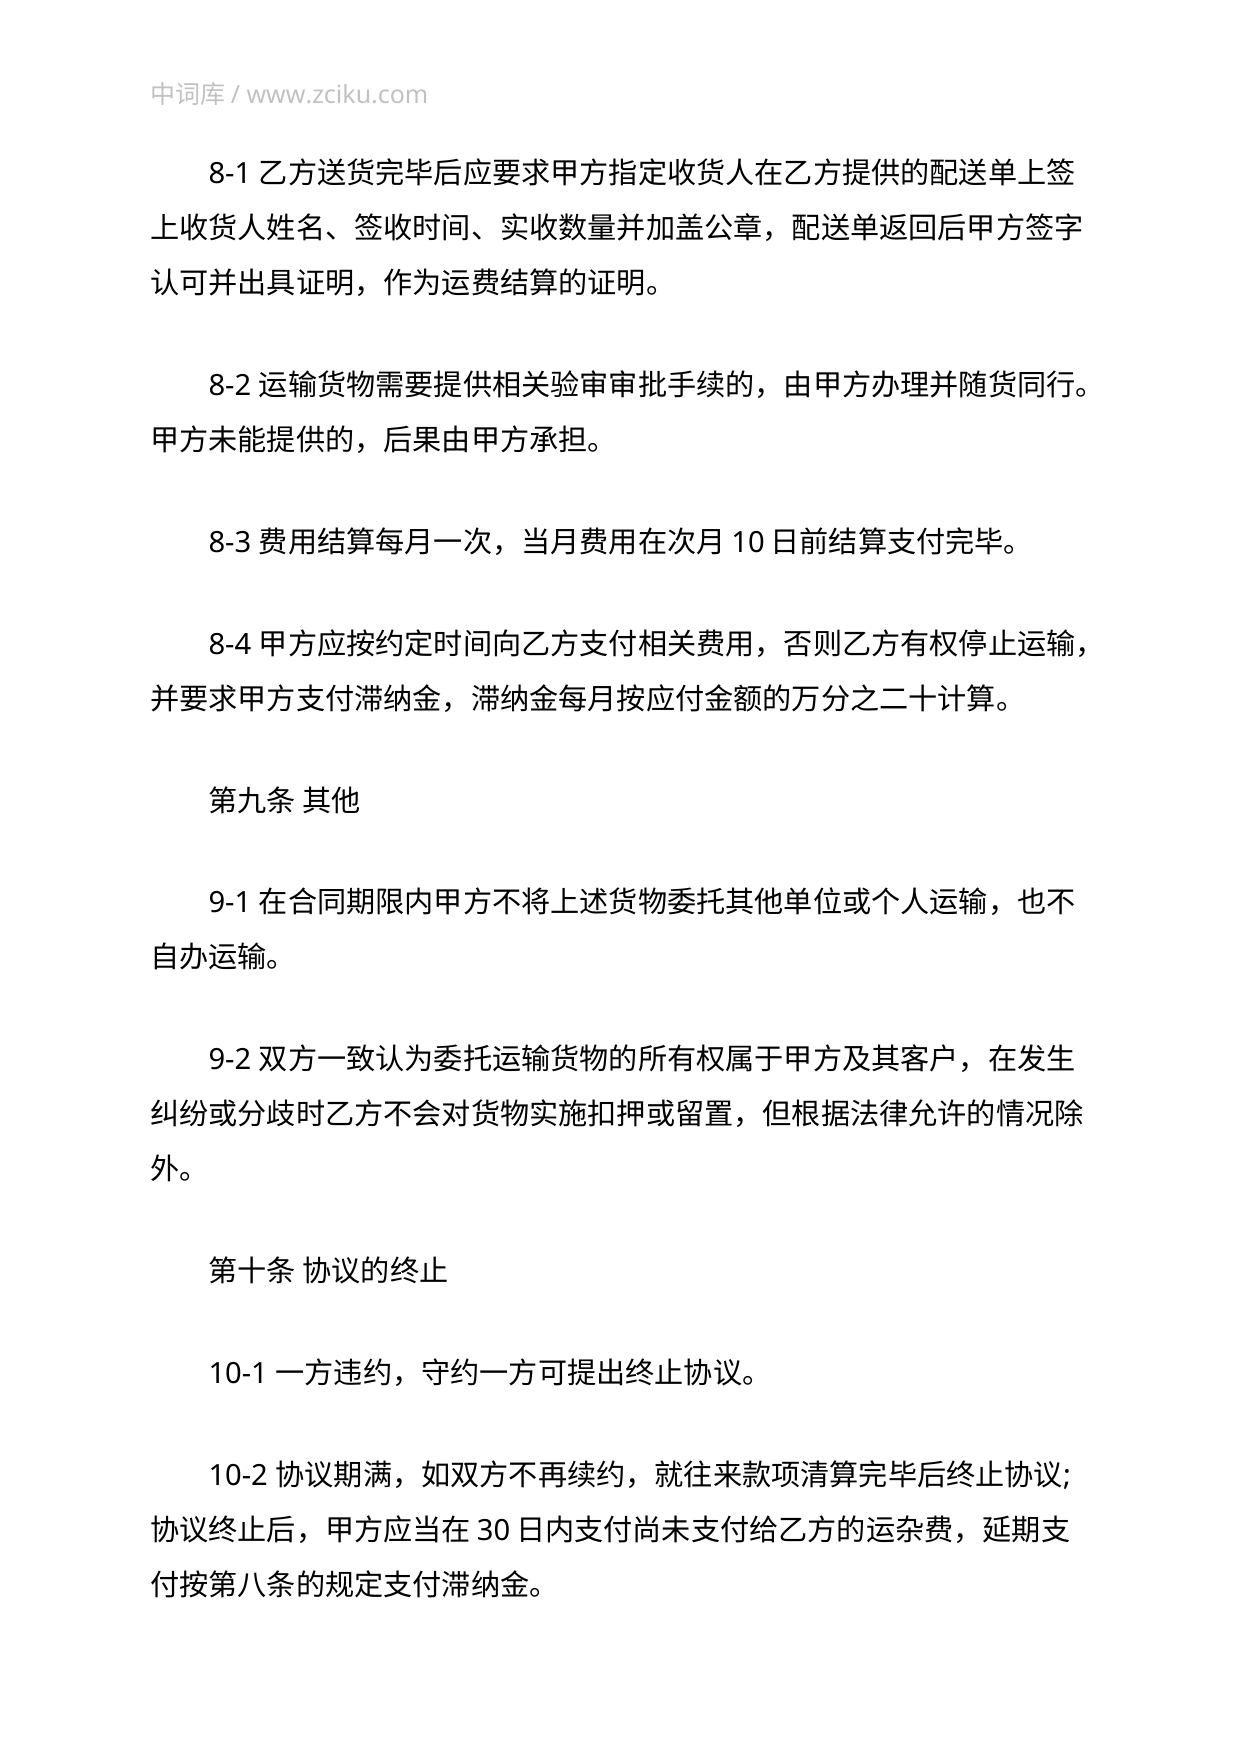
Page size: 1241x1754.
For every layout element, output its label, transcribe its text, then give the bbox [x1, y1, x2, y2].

text 第十条 协议的终止 [150, 1247, 1090, 1290]
text 8-3 费用结算每月一次，当月费用在次月10日前结算支付完毕。 [150, 518, 1090, 561]
text 9-2 双方一致认为委托运输货物的所有权属于甲方及其客户，在发生纠纷或分歧时乙方不会对货物实施扣押或留置，但根据法律允许的情况除外。 [150, 1036, 1090, 1188]
text 10-2 协议期满，如双方不再续约，就往来款项清算完毕后终止协议;协议终止后，甲方应当在30日内支付尚未支付给乙方的运杂费，延期支付按第八条的规定支付滞纳金。 [150, 1451, 1090, 1603]
text 8-1 乙方送货完毕后应要求甲方指定收货人在乙方提供的配送单上签上收货人姓名、签收时间、实收数量并加盖公章，配送单返回后甲方签字认可并出具证明，作为运费结算的证明。 [150, 150, 1090, 302]
text 第九条 其他 [150, 777, 1090, 819]
text 9-1 在合同期限内甲方不将上述货物委托其他单位或个人运输，也不自办运输。 [150, 879, 1090, 976]
text 8-2 运输货物需要提供相关验审审批手续的，由甲方办理并随货同行。甲方未能提供的，后果由甲方承担。 [150, 362, 1090, 459]
text 8-4 甲方应按约定时间向乙方支付相关费用，否则乙方有权停止运输，并要求甲方支付滞纳金，滞纳金每月按应付金额的万分之二十计算。 [150, 620, 1090, 718]
text 10-1 一方违约，守约一方可提出终止协议。 [150, 1349, 1090, 1392]
